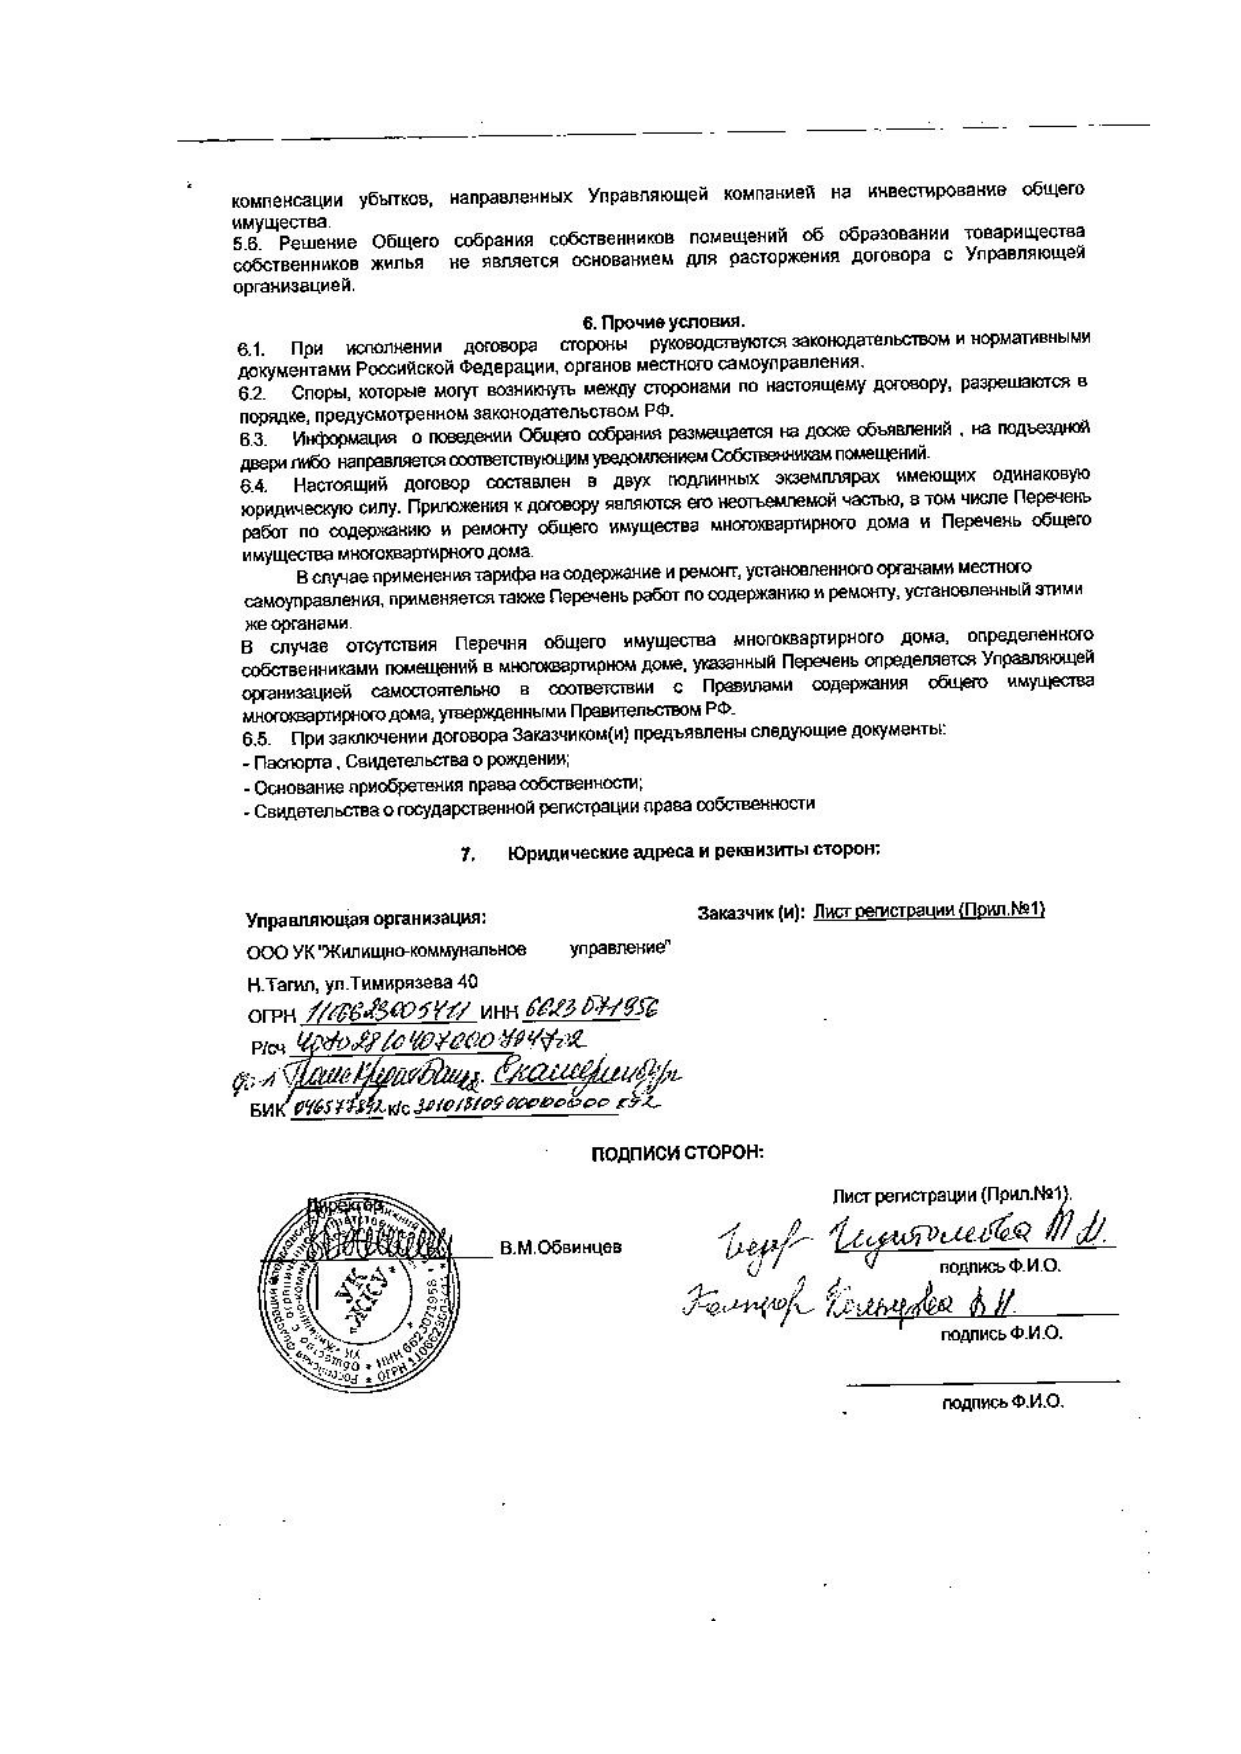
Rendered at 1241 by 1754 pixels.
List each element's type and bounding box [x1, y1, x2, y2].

picture [177, 118, 1151, 1621]
